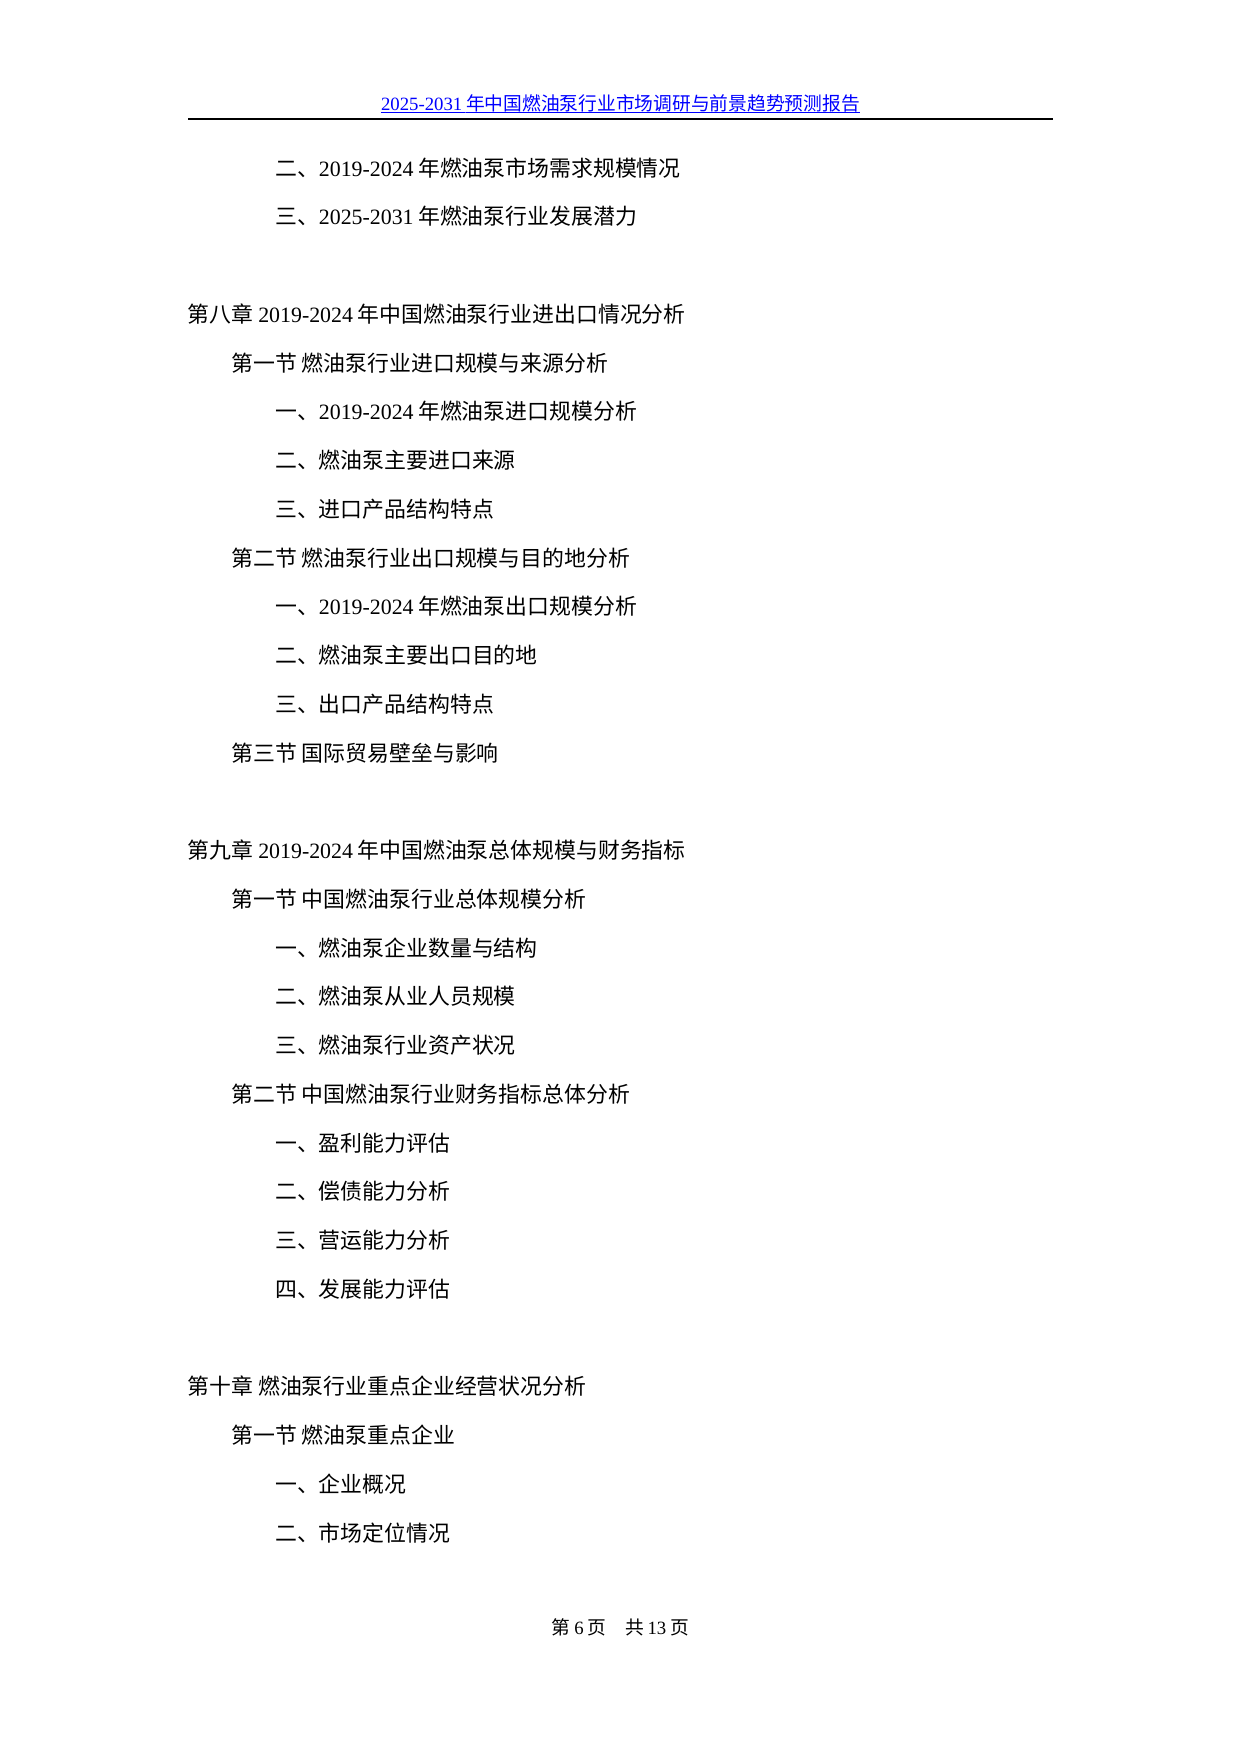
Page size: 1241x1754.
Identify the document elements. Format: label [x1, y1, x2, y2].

text [187, 150, 1053, 1548]
